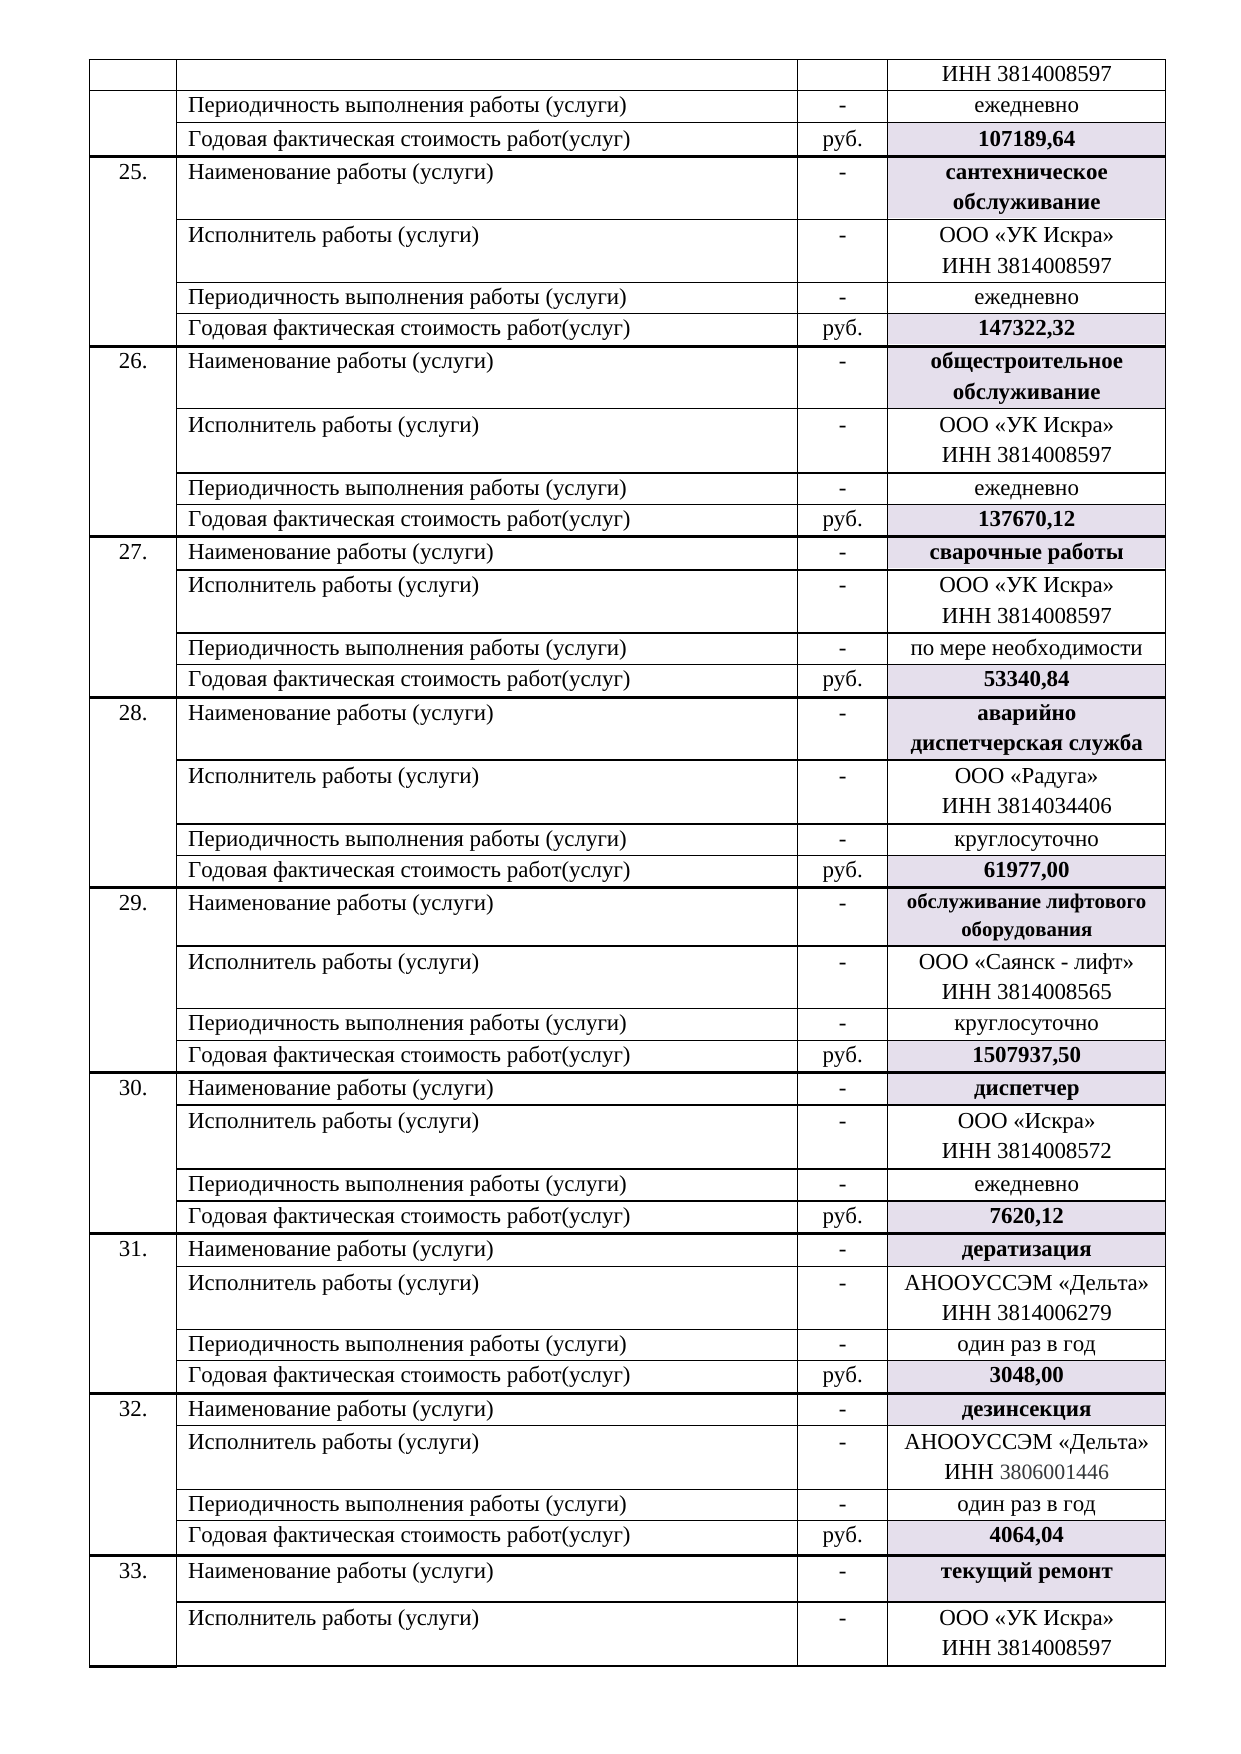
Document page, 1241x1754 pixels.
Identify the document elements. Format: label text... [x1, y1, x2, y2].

table_cell дератизация [888, 1235, 1165, 1266]
table_cell - [798, 348, 887, 408]
table_cell Наименование работы (услуги) [177, 699, 797, 759]
table_cell текущий ремонт [888, 1557, 1165, 1601]
table_cell Исполнитель работы (услуги) [177, 1426, 797, 1488]
table_cell - [798, 220, 887, 282]
table_cell - [798, 1267, 887, 1329]
table_cell 30. [90, 1074, 176, 1232]
table_cell руб. [798, 1521, 887, 1554]
table_cell ежедневно [888, 283, 1165, 313]
table_cell один раз в год [888, 1490, 1165, 1520]
table_cell Исполнитель работы (услуги) [177, 761, 797, 823]
table_cell - [798, 60, 887, 90]
table_cell руб. [798, 1202, 887, 1232]
table_cell Годовая фактическая стоимость работ(услуг) [177, 665, 797, 696]
table_cell - [798, 1395, 887, 1425]
table_cell - [798, 283, 887, 313]
table_cell 32. [90, 1395, 176, 1554]
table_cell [888, 60, 1165, 90]
table_cell - [798, 825, 887, 855]
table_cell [177, 60, 797, 90]
table_cell Наименование работы (услуги) [177, 1074, 797, 1104]
table_cell руб. [798, 123, 887, 155]
table_cell - [798, 1557, 887, 1601]
table_cell ООО «Саянск - лифт» ИНН 3814008565 [888, 947, 1165, 1008]
table_cell ООО «УК Искра» ИНН 3814008597 [888, 1603, 1165, 1664]
table_cell один раз в год [888, 1330, 1165, 1360]
table_cell - [798, 699, 887, 759]
table_cell ООО «Радуга» ИНН 3814034406 [888, 761, 1165, 823]
table_cell 29. [90, 889, 176, 1071]
table_cell - [798, 474, 887, 504]
table_cell - [798, 947, 887, 1008]
table_cell Исполнитель работы (услуги) [177, 220, 797, 282]
table_cell - [798, 1170, 887, 1200]
table_cell ООО «УК Искра» ИНН 3814008597 [888, 220, 1165, 282]
table_cell Исполнитель работы (услуги) [177, 409, 797, 472]
table_cell ООО «Искра» ИНН 3814008572 [888, 1106, 1165, 1168]
table_cell - [798, 889, 887, 945]
table_cell 31. [90, 1235, 176, 1392]
table_cell - [798, 1426, 887, 1488]
table_cell 27. [90, 538, 176, 696]
table_cell Годовая фактическая стоимость работ(услуг) [177, 856, 797, 886]
table_cell Годовая фактическая стоимость работ(услуг) [177, 1041, 797, 1071]
table_cell руб. [798, 505, 887, 535]
table_cell - [798, 91, 887, 122]
table_cell ООО «УК Искра» ИНН 3814008597 [888, 409, 1165, 472]
table_cell ежедневно [888, 474, 1165, 504]
table_cell руб. [798, 1361, 887, 1392]
table_cell 33. [90, 1557, 176, 1664]
table_cell Наименование работы (услуги) [177, 889, 797, 945]
table_cell круглосуточно [888, 1009, 1165, 1039]
table_cell ежедневно [888, 91, 1165, 122]
table_cell Периодичность выполнения работы (услуги) [177, 1170, 797, 1200]
table_cell - [798, 571, 887, 632]
table_cell Исполнитель работы (услуги) [177, 1267, 797, 1329]
table_cell 53340,84 [888, 665, 1165, 696]
table_cell АНООУССЭМ «Дельта» ИНН 3806001446 [888, 1426, 1165, 1488]
table_cell Годовая фактическая стоимость работ(услуг) [177, 1361, 797, 1392]
table_cell [90, 91, 176, 155]
table_cell Исполнитель работы (услуги) [177, 571, 797, 632]
table_cell 1507937,50 [888, 1041, 1165, 1071]
table_cell 107189,64 [888, 123, 1165, 155]
table_cell ежедневно [888, 1170, 1165, 1200]
table_cell - [798, 1235, 887, 1266]
table_cell Периодичность выполнения работы (услуги) [177, 825, 797, 855]
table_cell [177, 123, 797, 155]
table_cell - [798, 634, 887, 664]
table_cell аварийно диспетчерская служба [888, 699, 1165, 759]
table_cell сантехническое обслуживание [888, 158, 1165, 218]
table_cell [177, 91, 797, 122]
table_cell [177, 1521, 797, 1554]
table_cell 4064,04 [888, 1521, 1165, 1554]
table_cell Наименование работы (услуги) [177, 1557, 797, 1601]
table_cell Исполнитель работы (услуги) [177, 947, 797, 1008]
table_cell 3048,00 [888, 1361, 1165, 1392]
table_cell 28. [90, 699, 176, 886]
table_cell руб. [798, 856, 887, 886]
table_cell 61977,00 [888, 856, 1165, 886]
table_cell 25. [90, 158, 176, 344]
table_cell Наименование работы (услуги) [177, 538, 797, 568]
table_cell Периодичность выполнения работы (услуги) [177, 1490, 797, 1520]
table_cell Периодичность выполнения работы (услуги) [177, 474, 797, 504]
table_cell ООО «УК Искра» ИНН 3814008597 [888, 571, 1165, 632]
table_cell - [798, 158, 887, 218]
table_cell Периодичность выполнения работы (услуги) [177, 634, 797, 664]
table_cell - [798, 1106, 887, 1168]
table_cell Наименование работы (услуги) [177, 158, 797, 218]
table_cell общестроительное обслуживание [888, 348, 1165, 408]
table_cell 147322,32 [888, 314, 1165, 344]
table_cell Наименование работы (услуги) [177, 1235, 797, 1266]
table_cell - [798, 1074, 887, 1104]
table_cell 26. [90, 348, 176, 535]
table_cell Годовая фактическая стоимость работ(услуг) [177, 1202, 797, 1232]
table_cell круглосуточно [888, 825, 1165, 855]
table_cell 137670,12 [888, 505, 1165, 535]
table_cell - [798, 1009, 887, 1039]
table_cell руб. [798, 314, 887, 344]
table_cell - [798, 1490, 887, 1520]
table_cell руб. [798, 1041, 887, 1071]
table_cell - [798, 1330, 887, 1360]
table_cell Исполнитель работы (услуги) [177, 1106, 797, 1168]
table_cell Наименование работы (услуги) [177, 1395, 797, 1425]
table_cell - [798, 761, 887, 823]
table_cell обслуживание лифтового оборудования [888, 889, 1165, 945]
table_cell по мере необходимости [888, 634, 1165, 664]
table_cell сварочные работы [888, 538, 1165, 568]
table_cell диспетчер [888, 1074, 1165, 1104]
table_cell - [798, 409, 887, 472]
table_cell Периодичность выполнения работы (услуги) [177, 1330, 797, 1360]
table_cell - [798, 1603, 887, 1664]
table_cell Периодичность выполнения работы (услуги) [177, 283, 797, 313]
table_cell Наименование работы (услуги) [177, 348, 797, 408]
table_cell руб. [798, 665, 887, 696]
table_cell Годовая фактическая стоимость работ(услуг) [177, 314, 797, 344]
table_cell 7620,12 [888, 1202, 1165, 1232]
table_cell дезинсекция [888, 1395, 1165, 1425]
table_cell АНООУССЭМ «Дельта» ИНН 3814006279 [888, 1267, 1165, 1329]
table_cell - [798, 538, 887, 568]
table_cell Годовая фактическая стоимость работ(услуг) [177, 505, 797, 535]
table_cell Исполнитель работы (услуги) [177, 1603, 797, 1664]
table_cell Периодичность выполнения работы (услуги) [177, 1009, 797, 1039]
